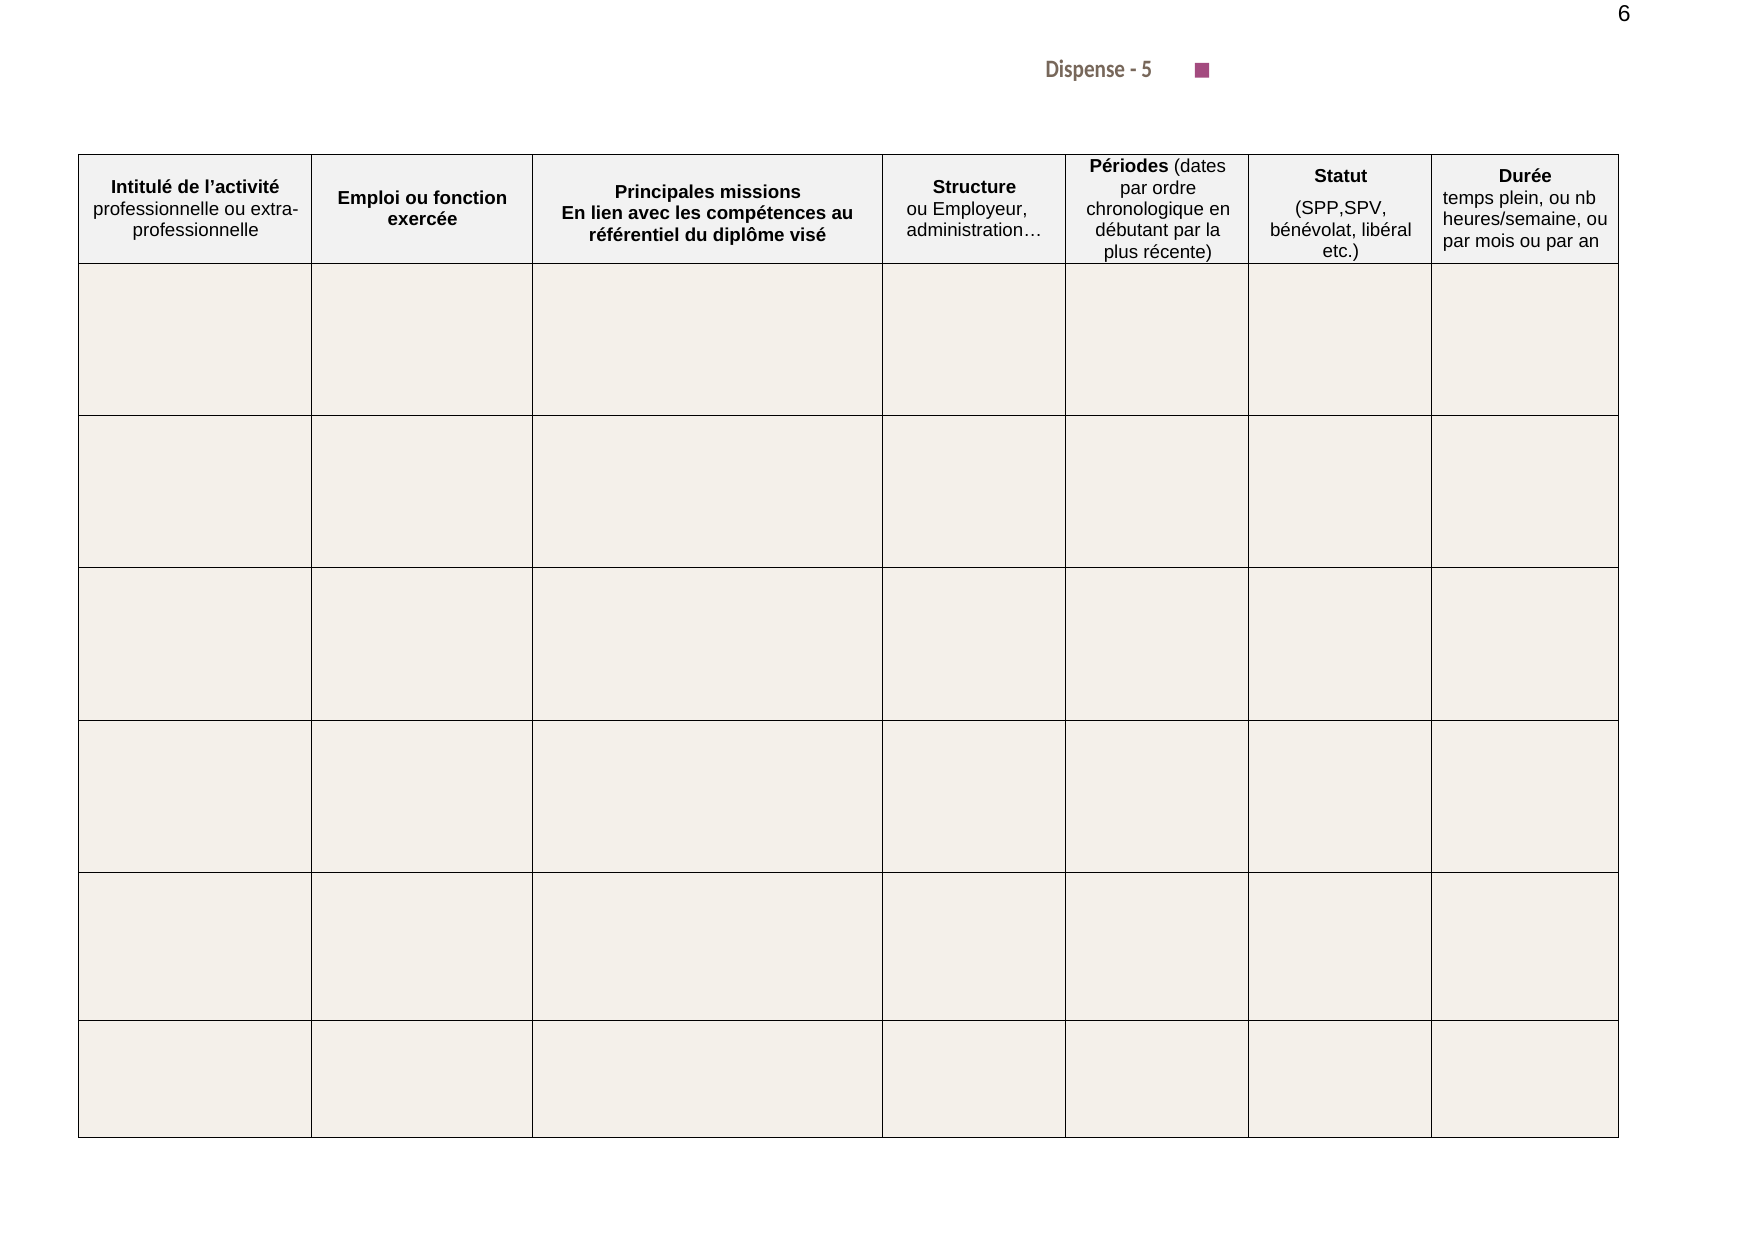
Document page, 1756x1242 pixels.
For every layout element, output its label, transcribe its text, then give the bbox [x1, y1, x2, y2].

table_cell [1249, 721, 1431, 872]
table_cell [533, 1021, 882, 1137]
table_cell [533, 264, 882, 415]
table_header Emploi ou fonction exercée [312, 155, 532, 263]
table_cell [883, 1021, 1065, 1137]
table_cell [883, 568, 1065, 720]
table_header Périodes (dates par ordre chronologique en débutant par la plus récente) [1066, 155, 1248, 263]
table_cell [312, 416, 532, 567]
table_cell [1066, 721, 1248, 872]
table_cell [1432, 1021, 1618, 1137]
table_cell [1066, 416, 1248, 567]
table_cell [79, 721, 311, 872]
table_cell [1249, 416, 1431, 567]
table_cell [1249, 264, 1431, 415]
table_cell [533, 416, 882, 567]
table_cell [1249, 568, 1431, 720]
table_cell [1432, 873, 1618, 1020]
table_cell [312, 568, 532, 720]
table_cell [312, 873, 532, 1020]
table_cell [79, 416, 311, 567]
table_cell [312, 264, 532, 415]
table_cell [1432, 416, 1618, 567]
table_header Intitulé de l’activité professionnelle ou extra- professionnelle [79, 155, 311, 263]
table_header Structure ou Employeur, administration… [883, 155, 1065, 263]
subtitle Dispense - 5 [1045, 53, 1630, 84]
table_cell [79, 873, 311, 1020]
table_cell [1066, 873, 1248, 1020]
table_cell [883, 416, 1065, 567]
table_cell [79, 264, 311, 415]
table_cell [312, 721, 532, 872]
table_cell [79, 1021, 311, 1137]
table_cell [1249, 873, 1431, 1020]
table_cell [312, 1021, 532, 1137]
table_header Durée temps plein, ou nb heures/semaine, ou par mois ou par an [1432, 155, 1618, 263]
table_cell [1066, 264, 1248, 415]
table_header Statut (SPP,SPV, bénévolat, libéral etc.) [1249, 155, 1431, 263]
table_header Principales missions En lien avec les compétences au référentiel du diplôme visé [533, 155, 882, 263]
table_cell [79, 568, 311, 720]
table_cell [533, 568, 882, 720]
table_cell [1066, 568, 1248, 720]
table_cell [1432, 721, 1618, 872]
table_cell [883, 264, 1065, 415]
table_cell [533, 873, 882, 1020]
table_cell [1432, 568, 1618, 720]
table_cell [1066, 1021, 1248, 1137]
table_cell [533, 721, 882, 872]
table_cell [883, 721, 1065, 872]
table_cell [883, 873, 1065, 1020]
table_cell [1249, 1021, 1431, 1137]
table_cell [1432, 264, 1618, 415]
